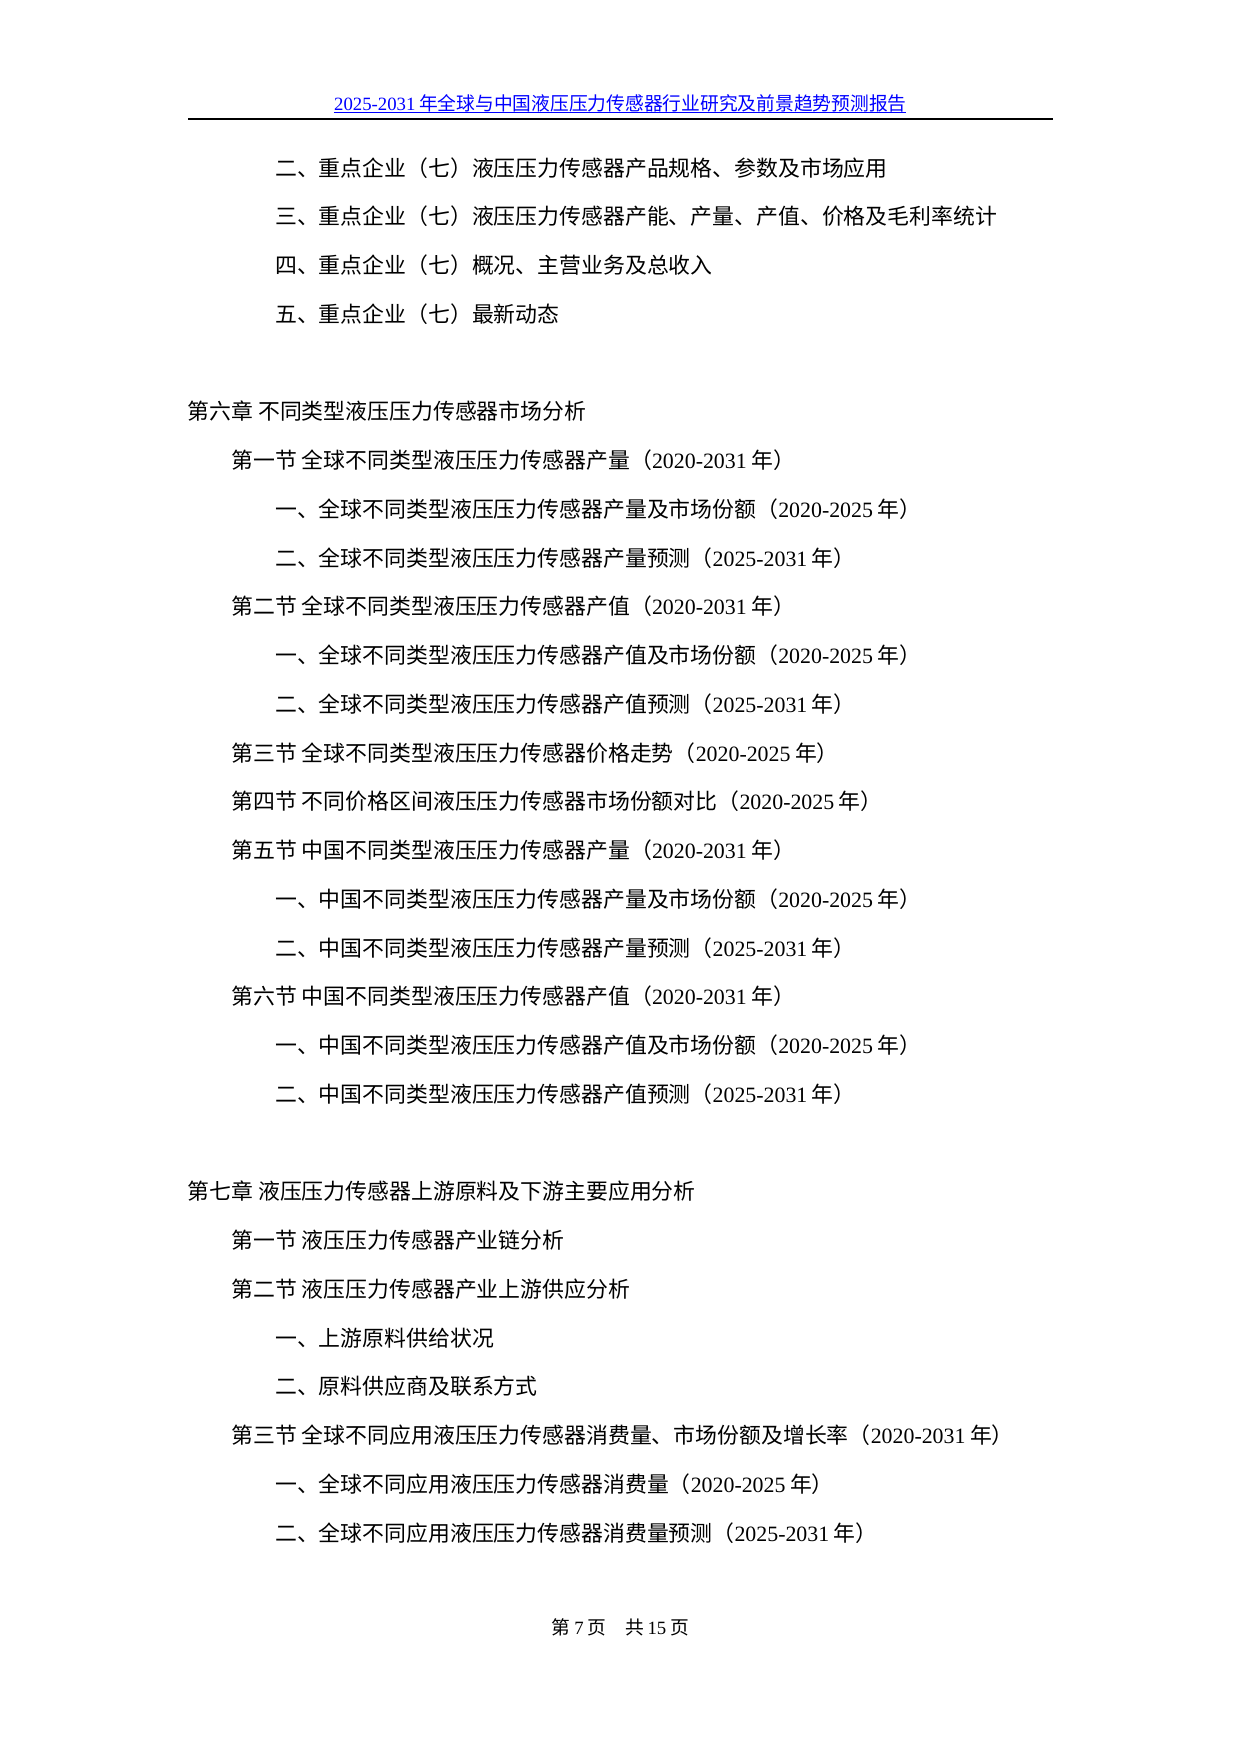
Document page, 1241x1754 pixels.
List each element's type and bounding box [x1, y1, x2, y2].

text [187, 150, 1053, 1548]
